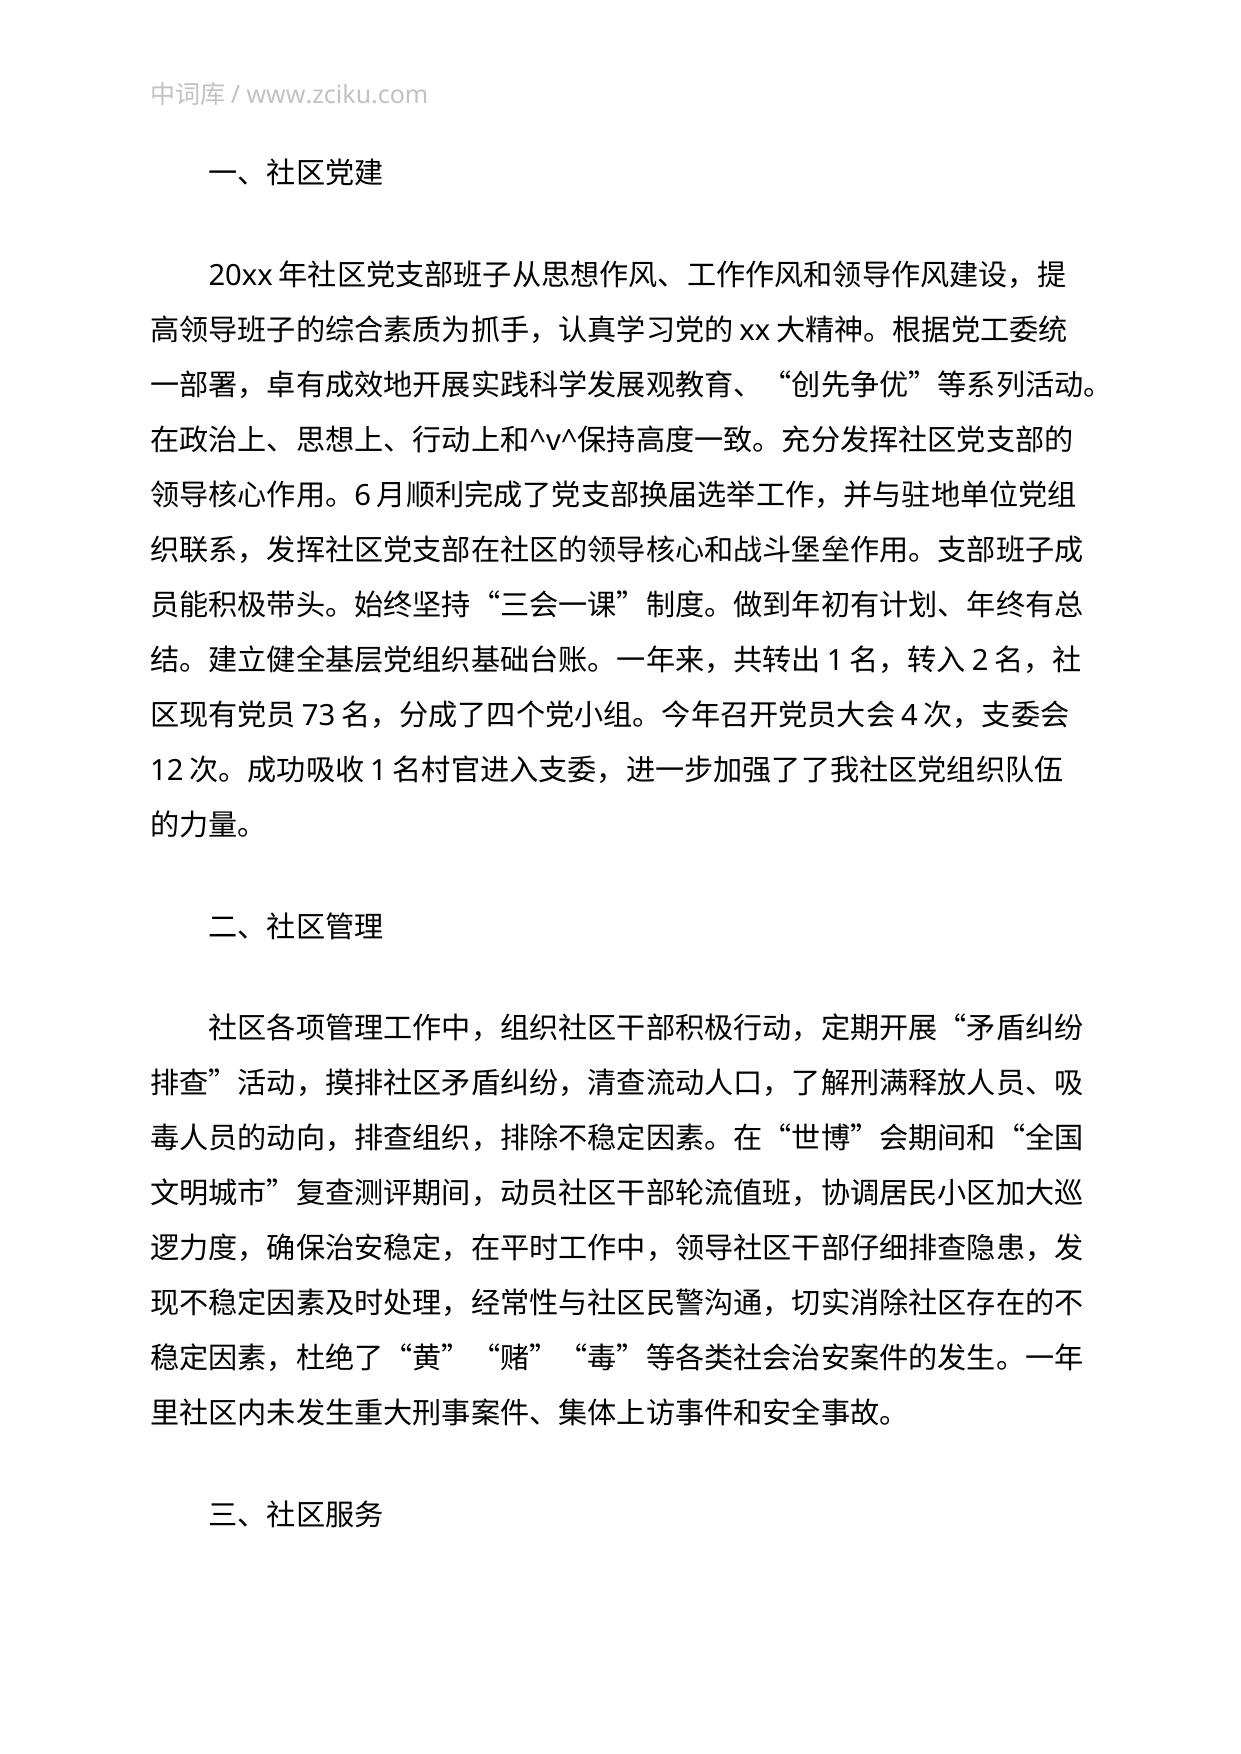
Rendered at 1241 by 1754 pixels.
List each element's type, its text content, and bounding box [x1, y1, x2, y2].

text 三、社区服务 [150, 1491, 1090, 1533]
text 社区各项管理工作中，组织社区干部积极行动，定期开展“矛盾纠纷排查”活动，摸排社区矛盾纠纷，清查流动人口，了解刑满释放人员、吸毒人员的动向，排查组织，排除不稳定因素。在“世博”会期间和“全国文明城市”复查测评期间，动员社区干部轮流值班，协调居民小区加大巡逻力度，确保治安稳定，在平时工作中，领导社区干部仔细排查隐患，发现不稳定因素及时处理，经常性与社区民警沟通，切实消除社区存在的不稳定因素，杜绝了“黄”“赌”“毒”等各类社会治安案件的发生。一年里社区内未发生重大刑事案件、集体上访事件和安全事故。 [150, 1005, 1090, 1432]
text 一、社区党建 [150, 150, 1090, 192]
text 20xx年社区党支部班子从思想作风、工作作风和领导作风建设，提高领导班子的综合素质为抓手，认真学习党的xx大精神。根据党工委统一部署，卓有成效地开展实践科学发展观教育、“创先争优”等系列活动。在政治上、思想上、行动上和^v^保持高度一致。充分发挥社区党支部的领导核心作用。6月顺利完成了党支部换届选举工作，并与驻地单位党组织联系，发挥社区党支部在社区的领导核心和战斗堡垒作用。支部班子成员能积极带头。始终坚持“三会一课”制度。做到年初有计划、年终有总结。建立健全基层党组织基础台账。一年来，共转出1名，转入2名，社区现有党员73名，分成了四个党小组。今年召开党员大会4次，支委会12次。成功吸收1名村官进入支委，进一步加强了了我社区党组织队伍的力量。 [150, 252, 1090, 844]
text 二、社区管理 [150, 903, 1090, 946]
